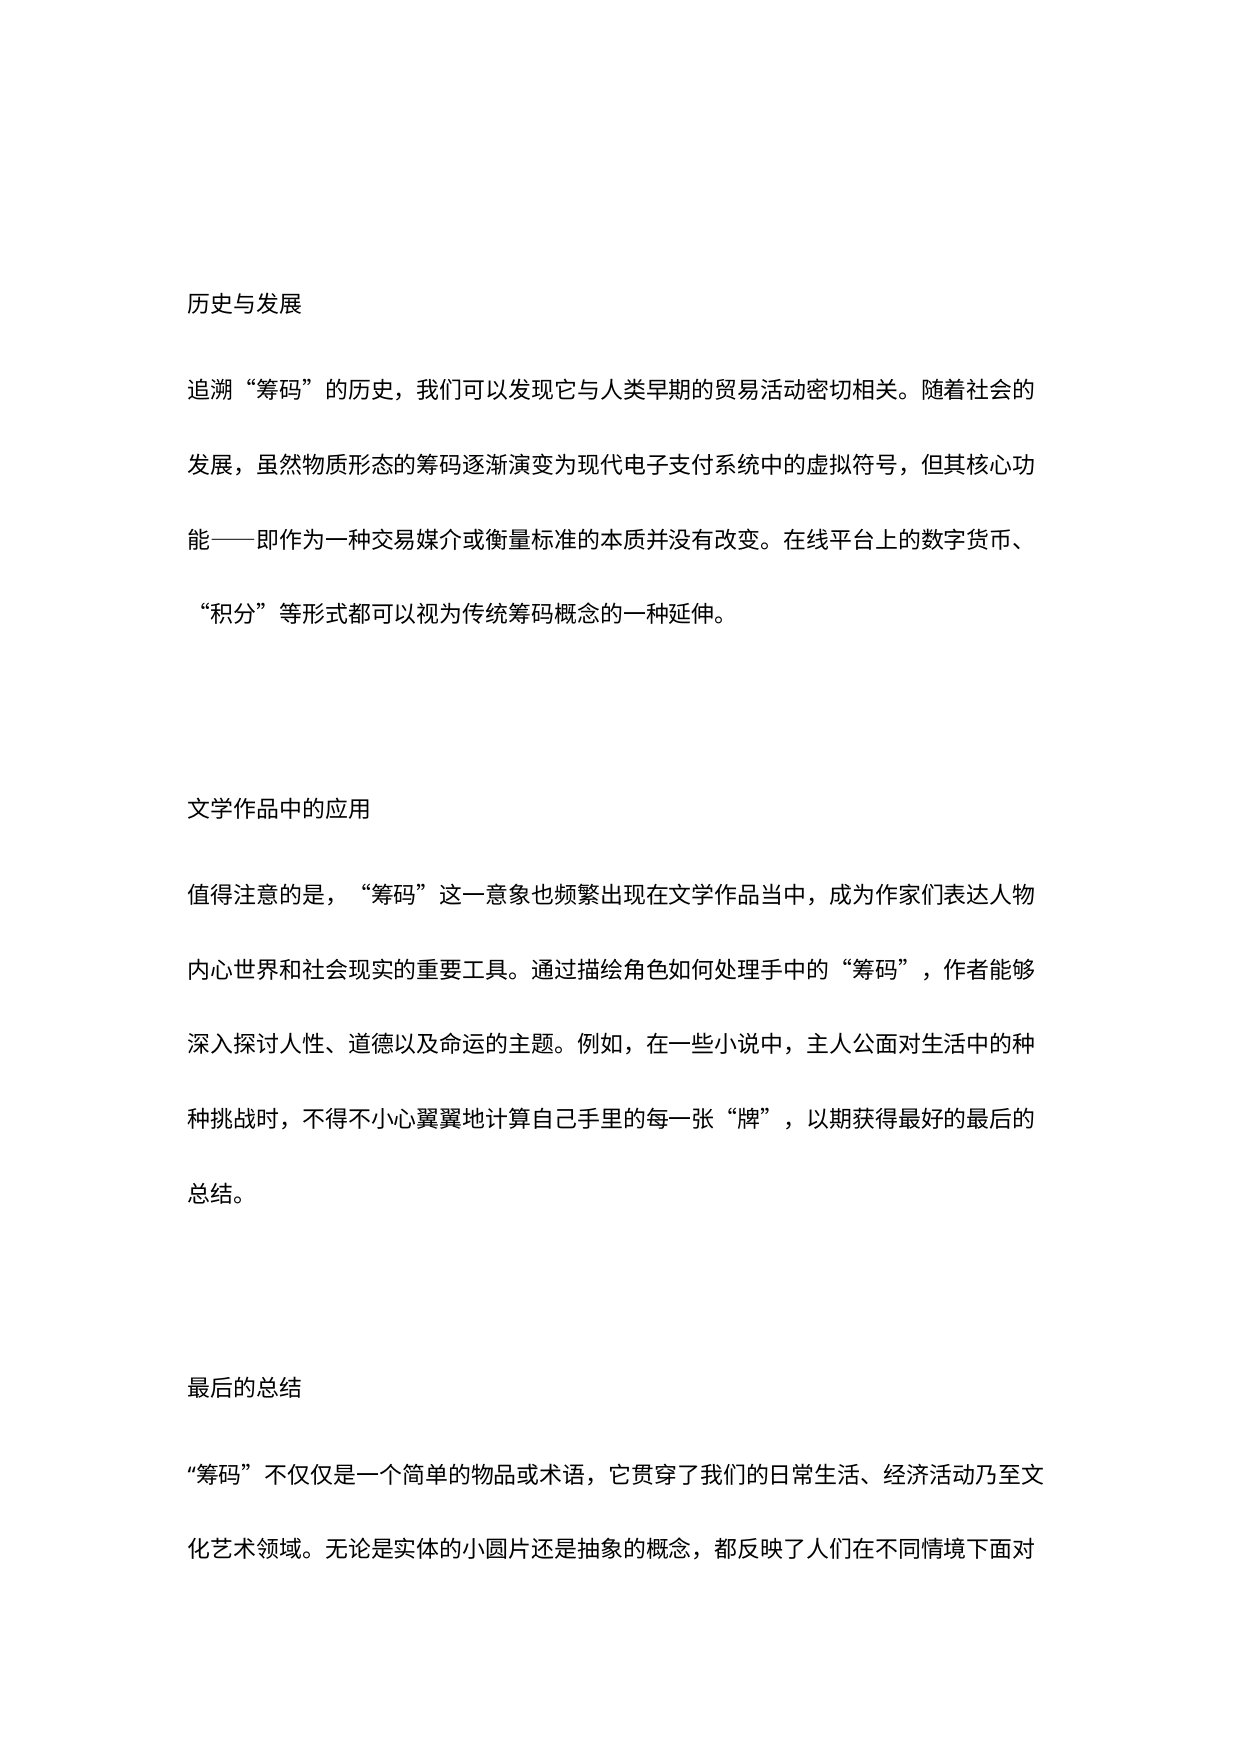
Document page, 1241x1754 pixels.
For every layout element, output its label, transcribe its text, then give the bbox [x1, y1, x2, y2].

text 追溯“筹码”的历史，我们可以发现它与人类早期的贸易活动密切相关。随着社会的发展，虽然物质形态的筹码逐渐演变为现代电子支付系统中的虚拟符号，但其核心功能——即作为一种交易媒介或衡量标准的本质并没有改变。在线平台上的数字货币、“积分”等形式都可以视为传统筹码概念的一种延伸。 [187, 356, 1053, 645]
text 最后的总结 [187, 1354, 1053, 1419]
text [187, 1441, 1053, 1580]
text 文学作品中的应用 [187, 774, 1053, 839]
text 值得注意的是，“筹码”这一意象也频繁出现在文学作品当中，成为作家们表达人物内心世界和社会现实的重要工具。通过描绘角色如何处理手中的“筹码”，作者能够深入探讨人性、道德以及命运的主题。例如，在一些小说中，主人公面对生活中的种种挑战时，不得不小心翼翼地计算自己手里的每一张“牌”，以期获得最好的最后的总结。 [187, 861, 1053, 1225]
text 历史与发展 [187, 270, 1053, 335]
